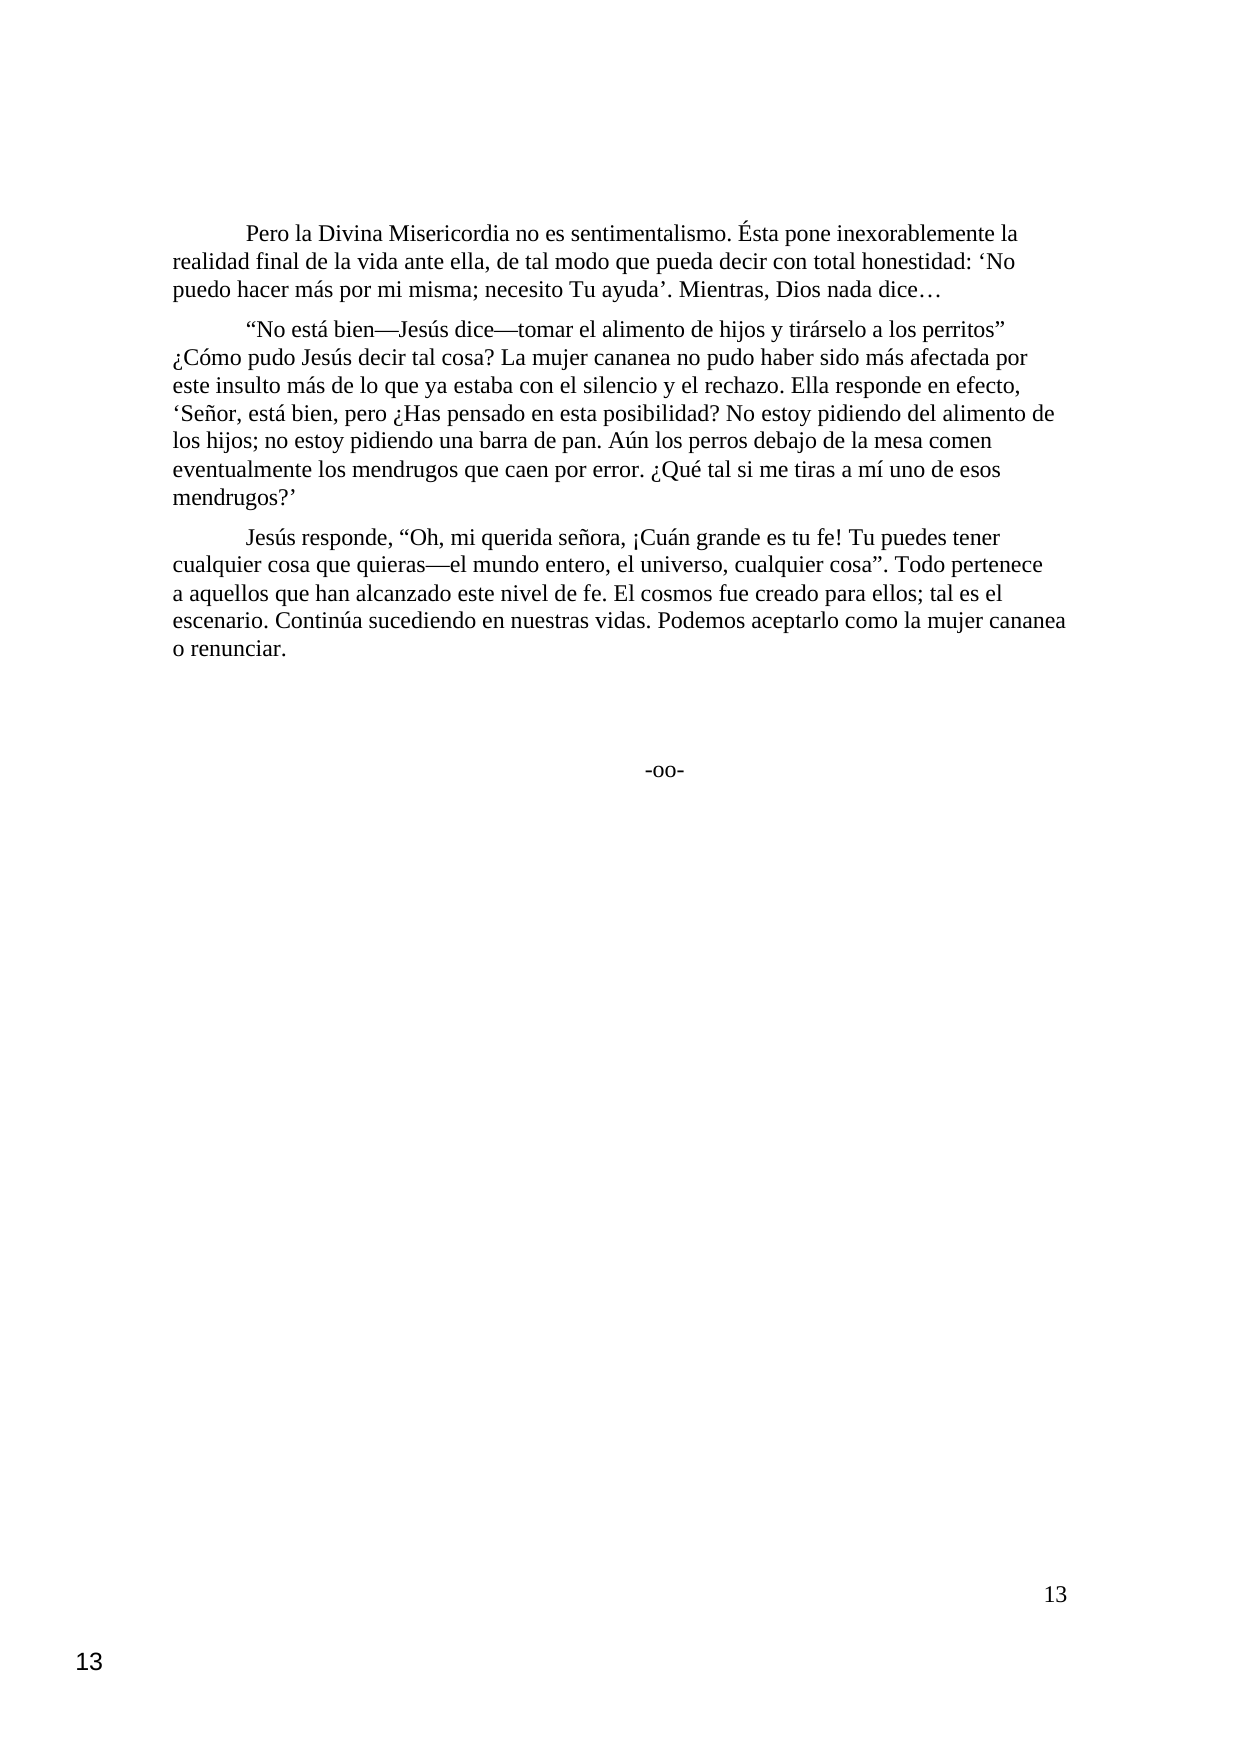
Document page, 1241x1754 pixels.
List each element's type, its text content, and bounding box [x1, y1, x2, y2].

text 3 [89, 1646, 103, 1675]
text Jesús responde, “Oh, mi querida señora, ¡Cuán grande es tu fe! Tu puedes tener [246, 523, 1000, 550]
text Pero la Divina Misericordia no es sentimentalismo. Ésta pone inexorablemente la [246, 219, 1018, 246]
text ¿Cómo pudo Jesús decir tal cosa? La mujer cananea no pudo haber sido más afectada por [172, 343, 1029, 370]
text mendrugos?’ [172, 483, 297, 510]
text puedo hacer más por mi misma; necesito Tu ayuda’. Mientras, Dios nada dice… [172, 275, 943, 302]
text 1 [75, 1646, 89, 1675]
text realidad final de la vida ante ella, de tal modo que pueda decir con total honestidad: ‘No [172, 247, 1017, 274]
text escenario. Continúa sucediendo en nuestras vidas. Podemos aceptarlo como la mujer cananea [172, 607, 1067, 634]
text ‘Señor, está bien, pero ¿Has pensado en esta posibilidad? No estoy pidiendo del alimento de [172, 399, 1056, 426]
text 13 [1043, 1580, 1067, 1608]
text a aquellos que han alcanzado este nivel de fe. El cosmos fue creado para ellos; tal es el [172, 578, 1004, 606]
text eventualmente los mendrugos que caen por error. ¿Qué tal si me tiras a mí uno de esos [172, 454, 1002, 482]
text cualquier cosa que quieras—el mundo entero, el universo, cualquier cosa”. Todo pertenece [172, 551, 1044, 578]
text este insulto más de lo que ya estaba con el silencio y el rechazo. Ella responde en efecto, [172, 371, 1022, 398]
text “No está bien—Jesús dice—tomar el alimento de hijos y tirárselo a los perritos” [246, 315, 1005, 342]
text -oo- [644, 755, 684, 782]
text o renunciar. [172, 634, 287, 662]
text los hijos; no estoy pidiendo una barra de pan. Aún los perros debajo de la mesa comen [172, 427, 992, 454]
